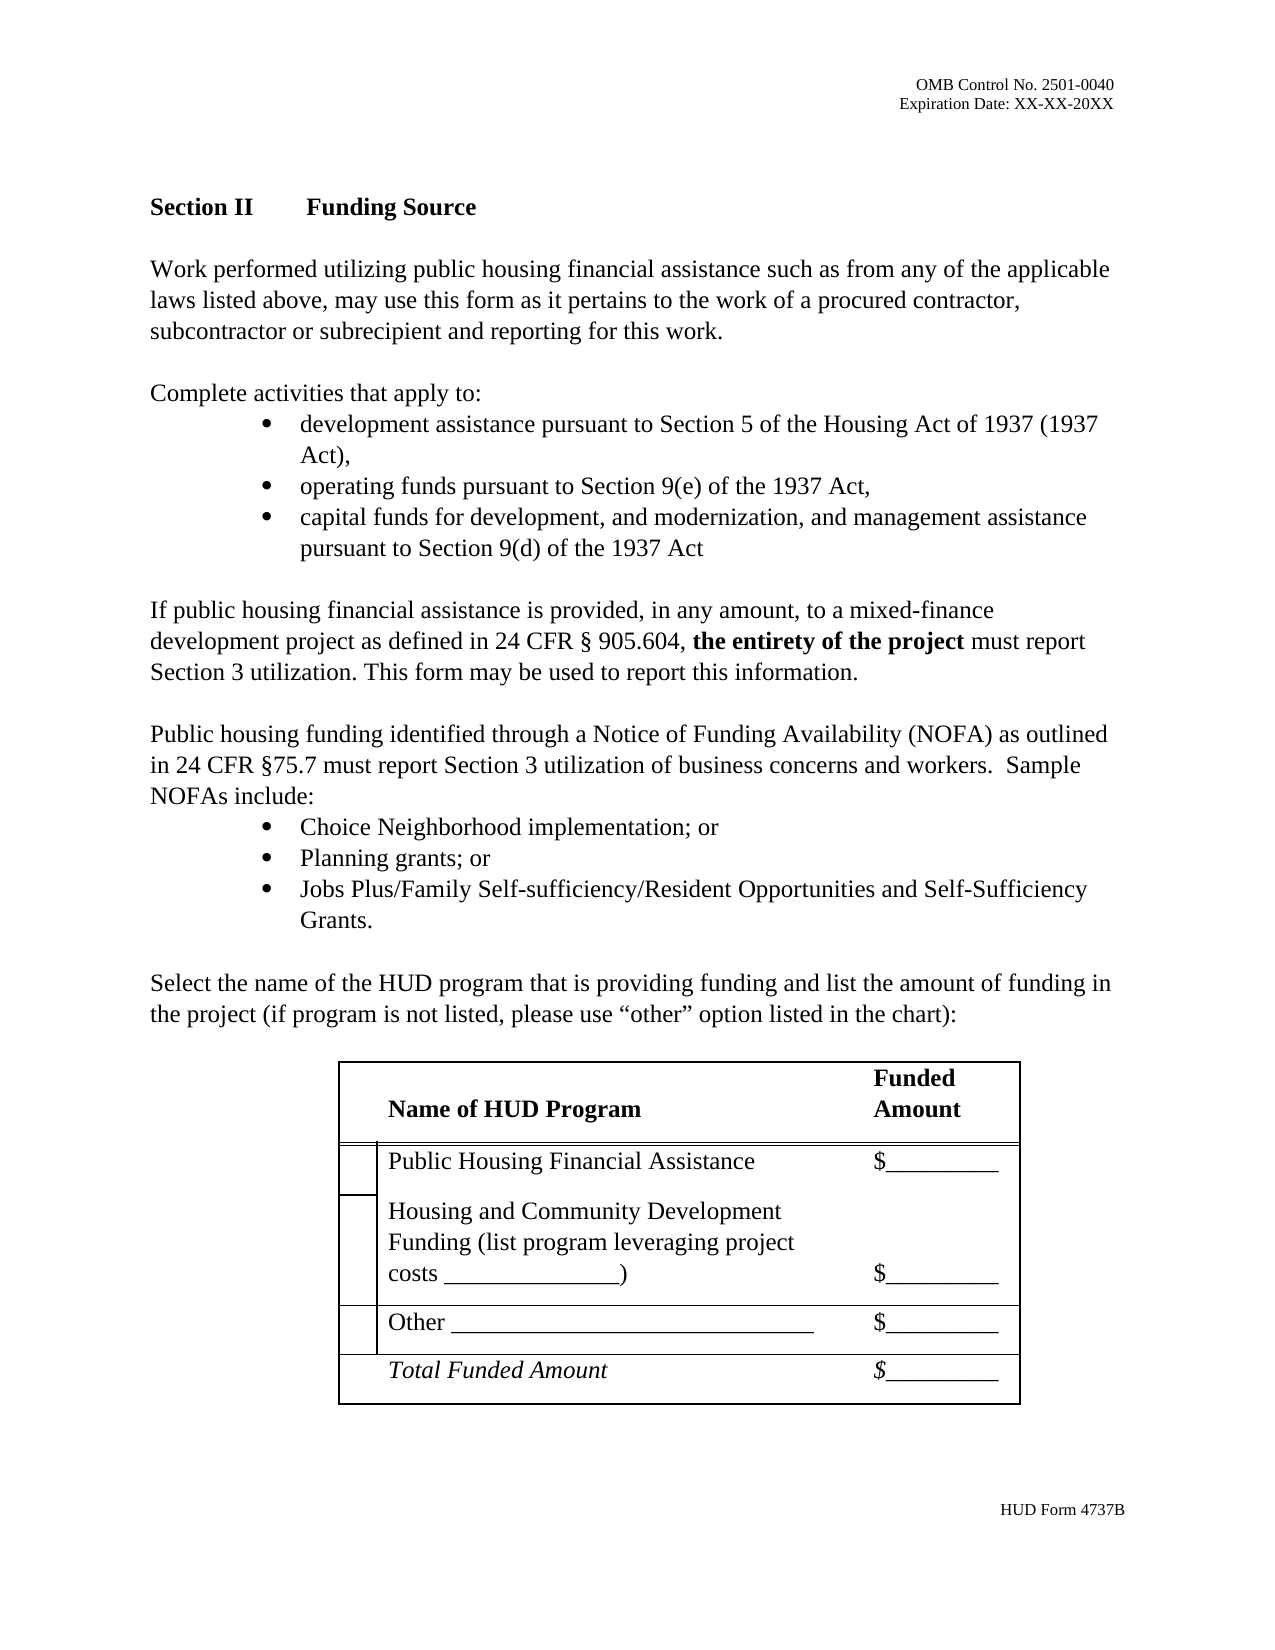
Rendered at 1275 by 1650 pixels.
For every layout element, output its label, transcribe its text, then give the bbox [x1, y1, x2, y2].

text Complete activities that apply to: [150, 378, 1125, 407]
table_cell [340, 1146, 376, 1194]
list development assistance pursuant to Section 5 of the Housing Act of 1937 (1937 Act), [262, 409, 1125, 469]
table_header Name of HUD Program [377, 1063, 862, 1141]
table_header [340, 1063, 377, 1141]
table_cell Public Housing Financial Assistance [378, 1146, 862, 1194]
text Select the name of the HUD program that is providing funding and list the amount of funding in the project (if program is not listed, please use “other” option listed in the chart): [150, 968, 1125, 1027]
table_cell Housing and Community Development Funding (list program leveraging project costs _) [378, 1194, 862, 1305]
table_cell [340, 1355, 377, 1403]
table_cell [340, 1196, 376, 1305]
text Section II Funding Source [150, 192, 1125, 220]
text Work performed utilizing public housing financial assistance such as from any of the applicable laws listed above, may use this form as it pertains to the work of a procured contractor, subcontractor or subrecipient and reporting for this work. [150, 254, 1125, 344]
table_cell $ [862, 1194, 1019, 1305]
table_cell Other [378, 1306, 862, 1354]
text Public housing funding identified through a Notice of Funding Availability (NOFA) as outlined in 24 CFR §75.7 must report Section 3 utilization of business concerns and workers. Sample NOFAs include: [150, 719, 1125, 810]
list Choice Neighborhood implementation; or [262, 812, 1125, 841]
table_cell $ [862, 1355, 1019, 1403]
table_cell [340, 1306, 376, 1354]
table_header Funded Amount [862, 1063, 1019, 1141]
text If public housing financial assistance is provided, in any amount, to a mixed-finance development project as defined in 24 CFR § 905.604, the entirety of the project must report Section 3 utilization. This form may be used to report this information. [150, 595, 1125, 686]
list Jobs Plus/Family Self-sufficiency/Resident Opportunities and Self-Sufficiency Grants. [262, 874, 1125, 934]
table_cell $ [862, 1306, 1019, 1354]
table_cell Total Funded Amount [377, 1355, 862, 1403]
list Planning grants; or [262, 843, 1125, 872]
list operating funds pursuant to Section 9(e) of the 1937 Act, [262, 471, 1125, 500]
list capital funds for development, and modernization, and management assistance pursuant to Section 9(d) of the 1937 Act [262, 502, 1125, 562]
table_cell $ [862, 1146, 1019, 1194]
